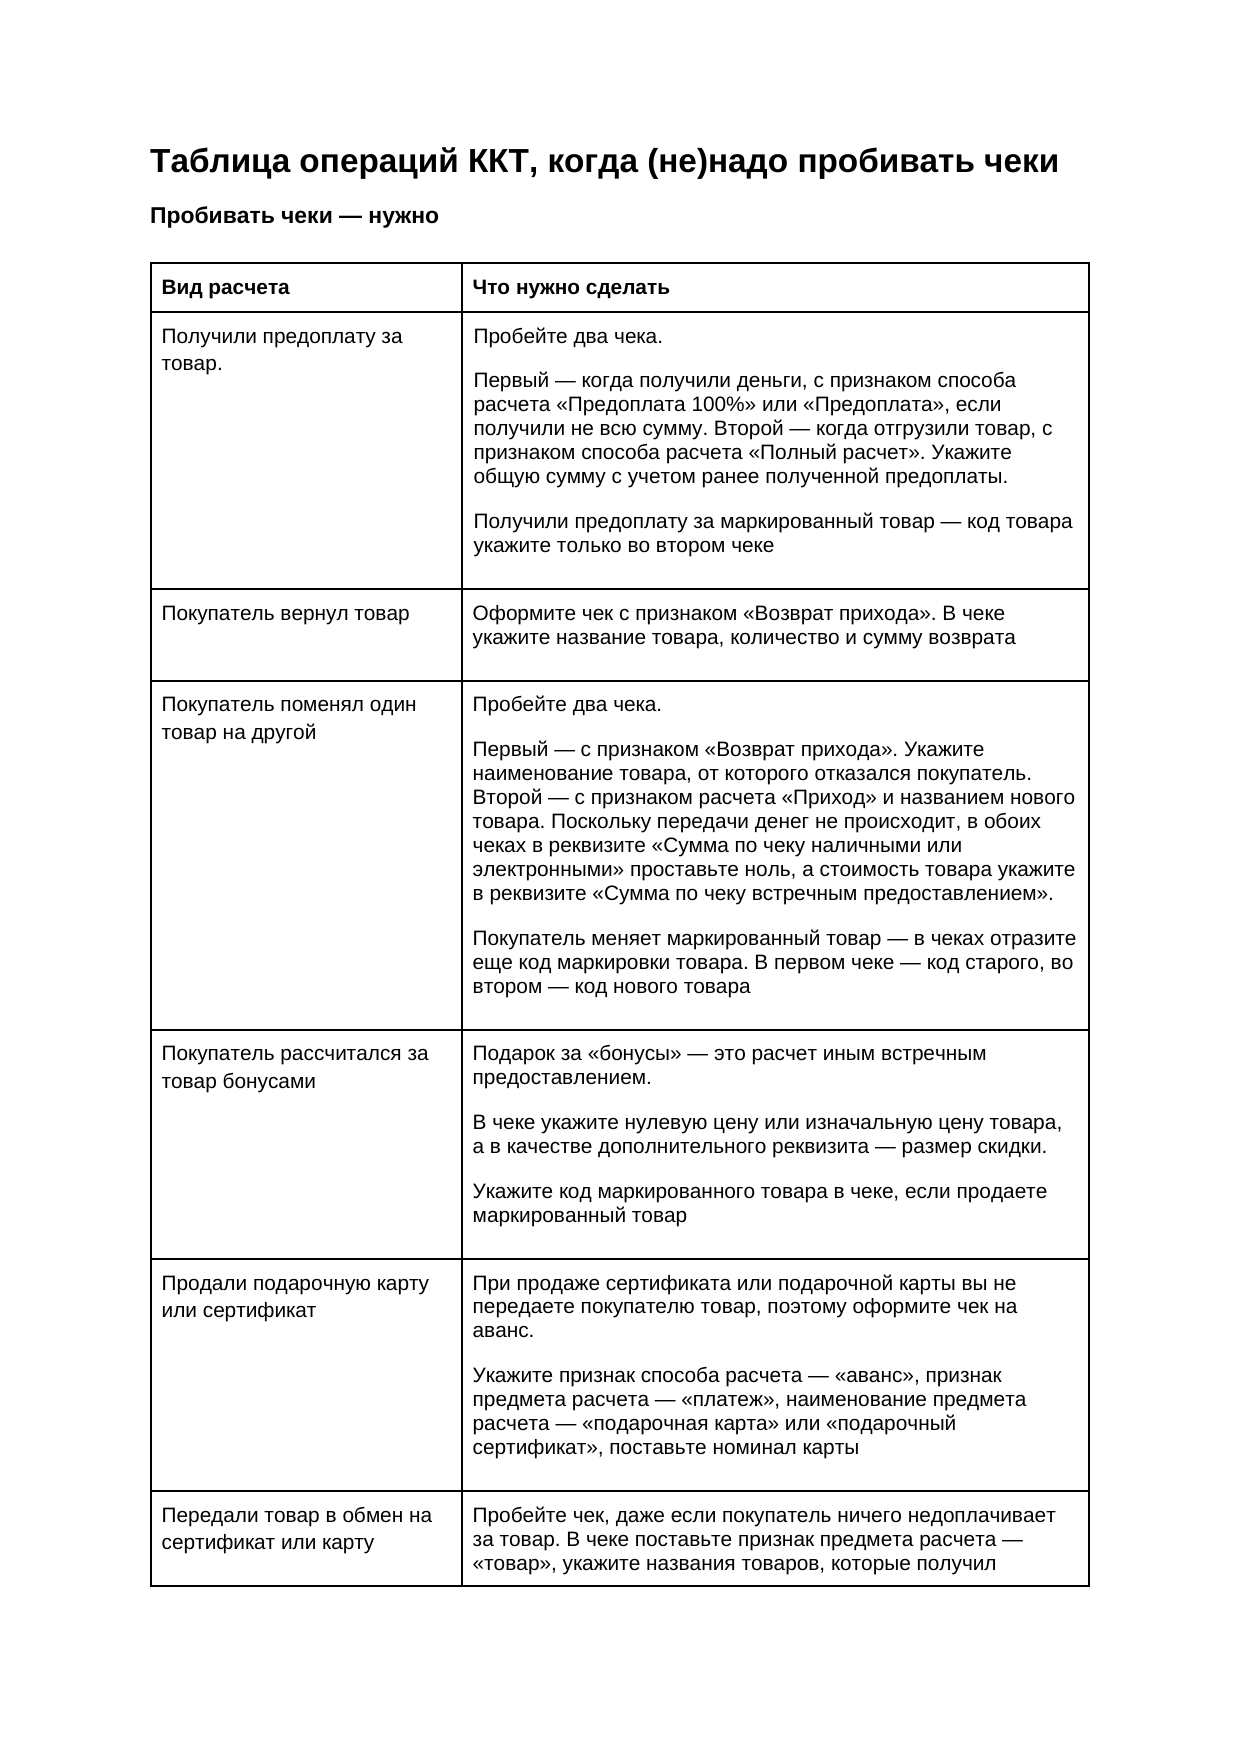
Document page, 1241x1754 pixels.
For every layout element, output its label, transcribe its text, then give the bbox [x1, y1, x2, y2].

table_cell Продали подарочную карту или сертификат [152, 1260, 461, 1490]
table_cell Подарок за «бонусы» — это расчет иным встречным предоставлением. В чеке укажите нулевую цену или изначальную цену товара, а в качестве дополнительного реквизита — размер скидки. Укажите код маркированного товара в чеке, если продаете маркированный товар [463, 1031, 1088, 1258]
table_cell При продаже сертификата или подарочной карты вы не передаете покупателю товар, поэтому оформите чек на аванс. Укажите признак способа расчета — «аванс», признак предмета расчета — «платеж», наименование предмета расчета — «подарочная карта» или «подарочный сертификат», поставьте номинал карты [463, 1260, 1088, 1490]
table_cell Покупатель поменял один товар на другой [152, 682, 461, 1029]
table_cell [152, 1492, 461, 1585]
text Пробивать чеки — нужно [150, 202, 1090, 228]
table_cell Оформите чек с признаком «Возврат прихода». В чеке укажите название товара, количество и сумму возврата [463, 590, 1088, 680]
table_cell Покупатель вернул товар [152, 590, 461, 680]
table_header Что нужно сделать [463, 264, 1088, 311]
table_cell Пробейте два чека. Первый — с признаком «Возврат прихода». Укажите наименование товара, от которого отказался покупатель. Второй — с признаком расчета «Приход» и названием нового товара. Поскольку передачи денег не происходит, в обоих чеках в реквизите «Сумма по чеку наличными или электронными» проставьте ноль, а стоимость товара укажите в реквизите «Сумма по чеку встречным предоставлением». Покупатель меняет маркированный товар — в чеках отразите еще код маркировки товара. В первом чеке — код старого, во втором — код нового товара [463, 682, 1088, 1029]
table_cell Покупатель рассчитался за товар бонусами [152, 1031, 461, 1258]
table_cell Пробейте два чека. Первый — когда получили деньги, с признаком способа расчета «Предоплата 100%» или «Предоплата», если получили не всю сумму. Второй — когда отгрузили товар, с признаком способа расчета «Полный расчет». Укажите общую сумму с учетом ранее полученной предоплаты. Получили предоплату за маркированный товар — код товара укажите только во втором чеке [463, 313, 1088, 588]
subtitle Таблица операций ККТ, когда (не)надо пробивать чеки [150, 141, 1090, 179]
table_cell Получили предоплату за товар. [152, 313, 461, 588]
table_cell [463, 1492, 1088, 1585]
table_header Вид расчета [152, 264, 461, 311]
